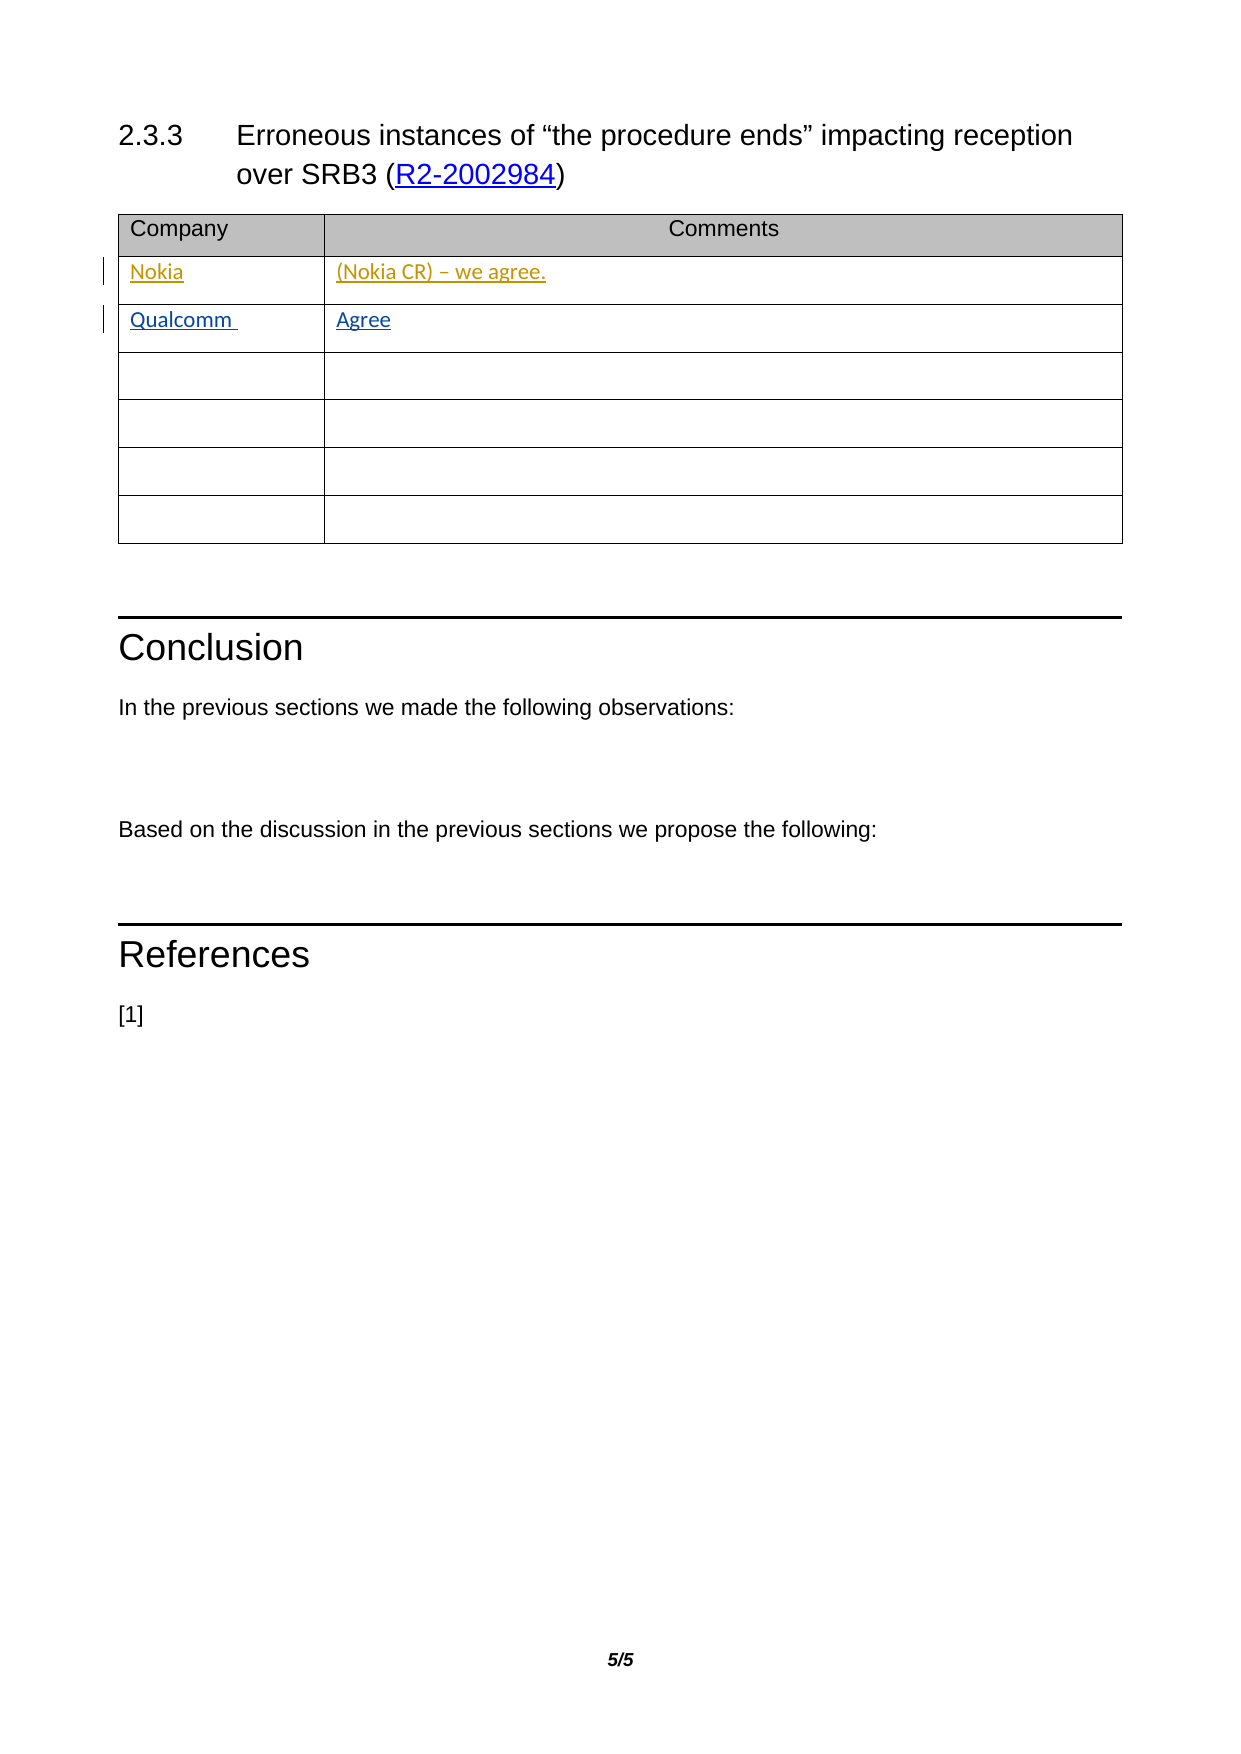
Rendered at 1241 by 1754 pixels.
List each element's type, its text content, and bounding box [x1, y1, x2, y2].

table_cell [325, 257, 1122, 304]
table_header Comments [325, 215, 1122, 256]
subtitle Conclusion [118, 619, 1122, 668]
table_cell [325, 305, 1122, 352]
table_cell [325, 353, 1122, 399]
text In the previous sections we made the following observations: [118, 693, 1122, 720]
table_cell [119, 400, 324, 447]
table_cell [119, 353, 324, 399]
table_cell [119, 496, 324, 543]
subtitle References [118, 926, 1122, 976]
table_cell [119, 305, 324, 352]
text [1] [118, 1001, 1122, 1027]
table_cell [119, 257, 324, 304]
text Based on the discussion in the previous sections we propose the following: [118, 816, 1122, 843]
subtitle 2.3.3 Erroneous instances of “the procedure ends” impacting reception over SRB3 (R2-2002984) [118, 118, 1122, 190]
table_cell [325, 448, 1122, 495]
table_cell [325, 400, 1122, 447]
table_cell [119, 448, 324, 495]
table_header Company [119, 215, 324, 256]
table_cell [325, 496, 1122, 543]
